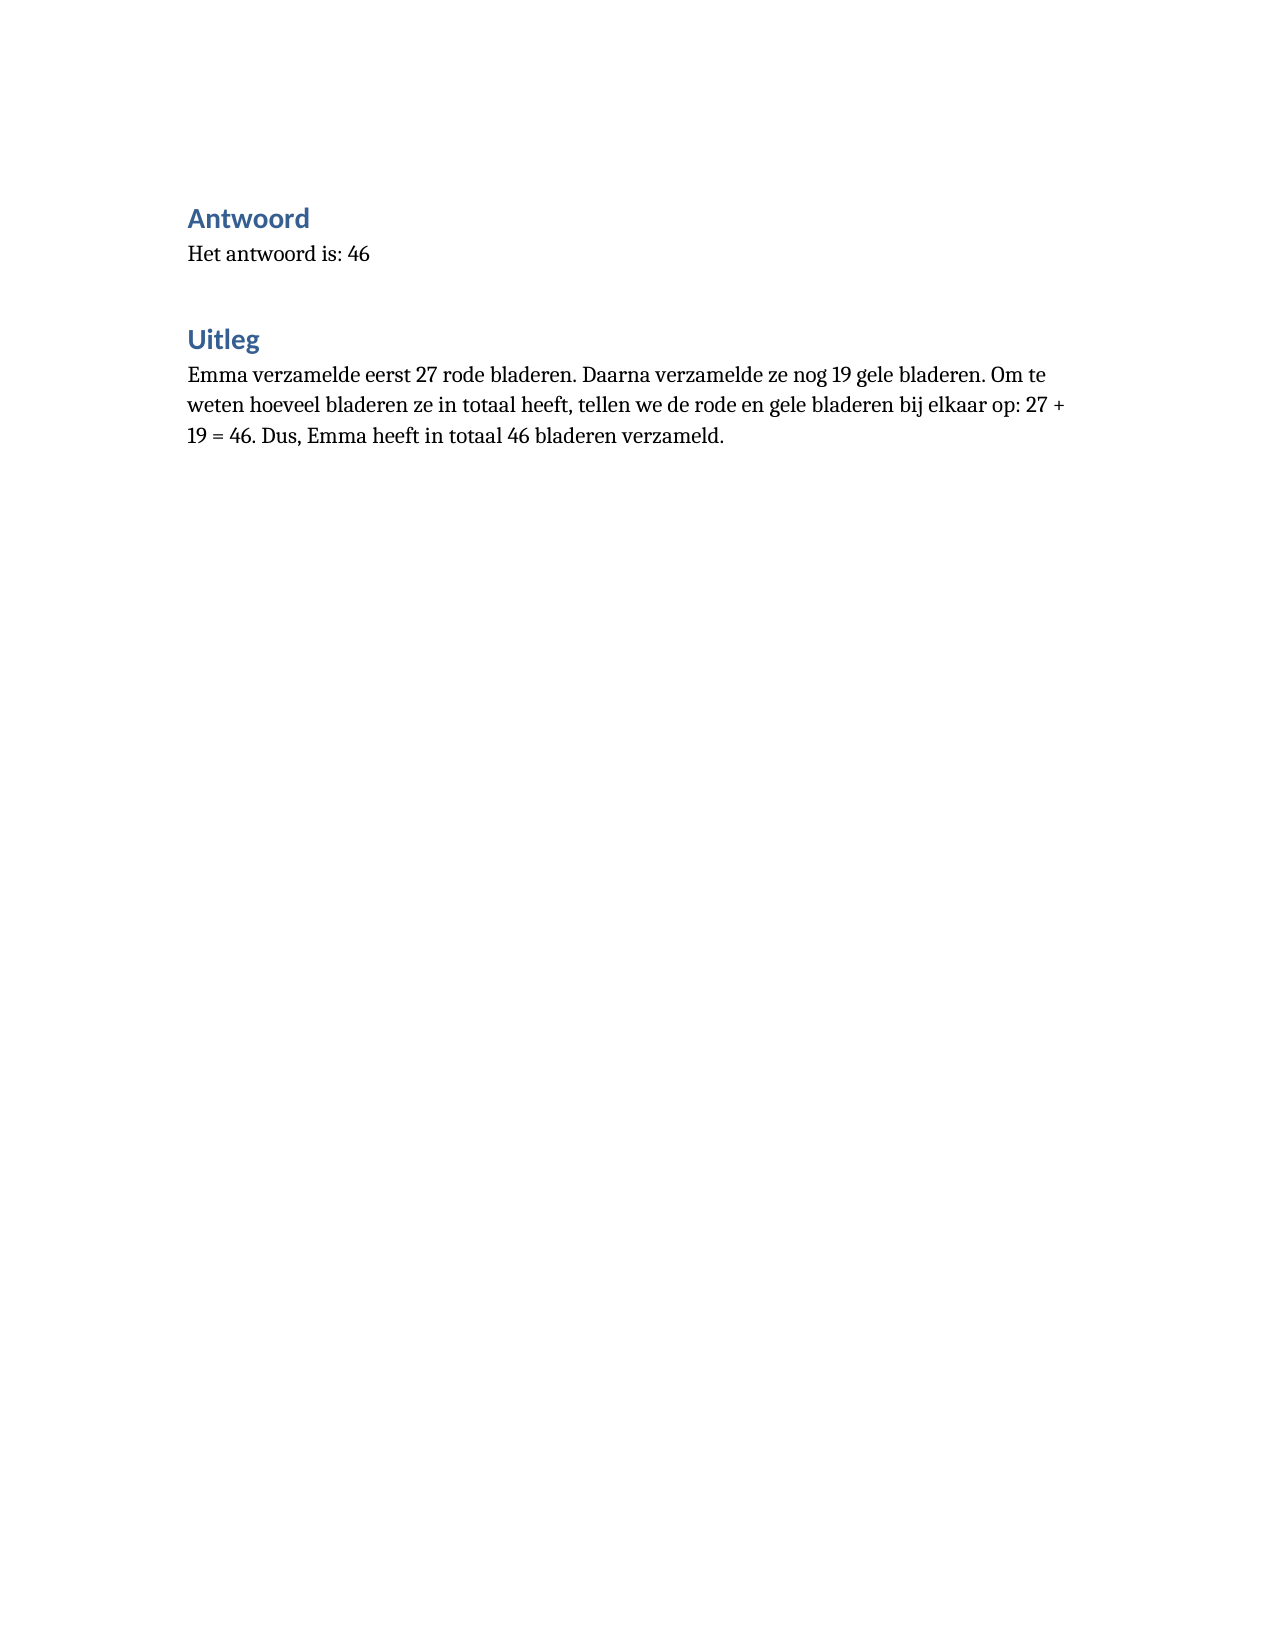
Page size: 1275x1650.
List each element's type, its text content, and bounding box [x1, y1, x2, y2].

subtitle Uitleg [187, 321, 1087, 357]
text Het antwoord is: 46 [187, 241, 1087, 267]
text Emma verzamelde eerst 27 rode bladeren. Daarna verzamelde ze nog 19 gele bladeren. Om te weten hoeveel bladeren ze in totaal heeft, tellen we de rode en gele bladeren bij elkaar op: 27 + 19 = 46. Dus, Emma heeft in totaal 46 bladeren verzameld. [187, 362, 1087, 449]
subtitle Antwoord [187, 200, 1087, 236]
